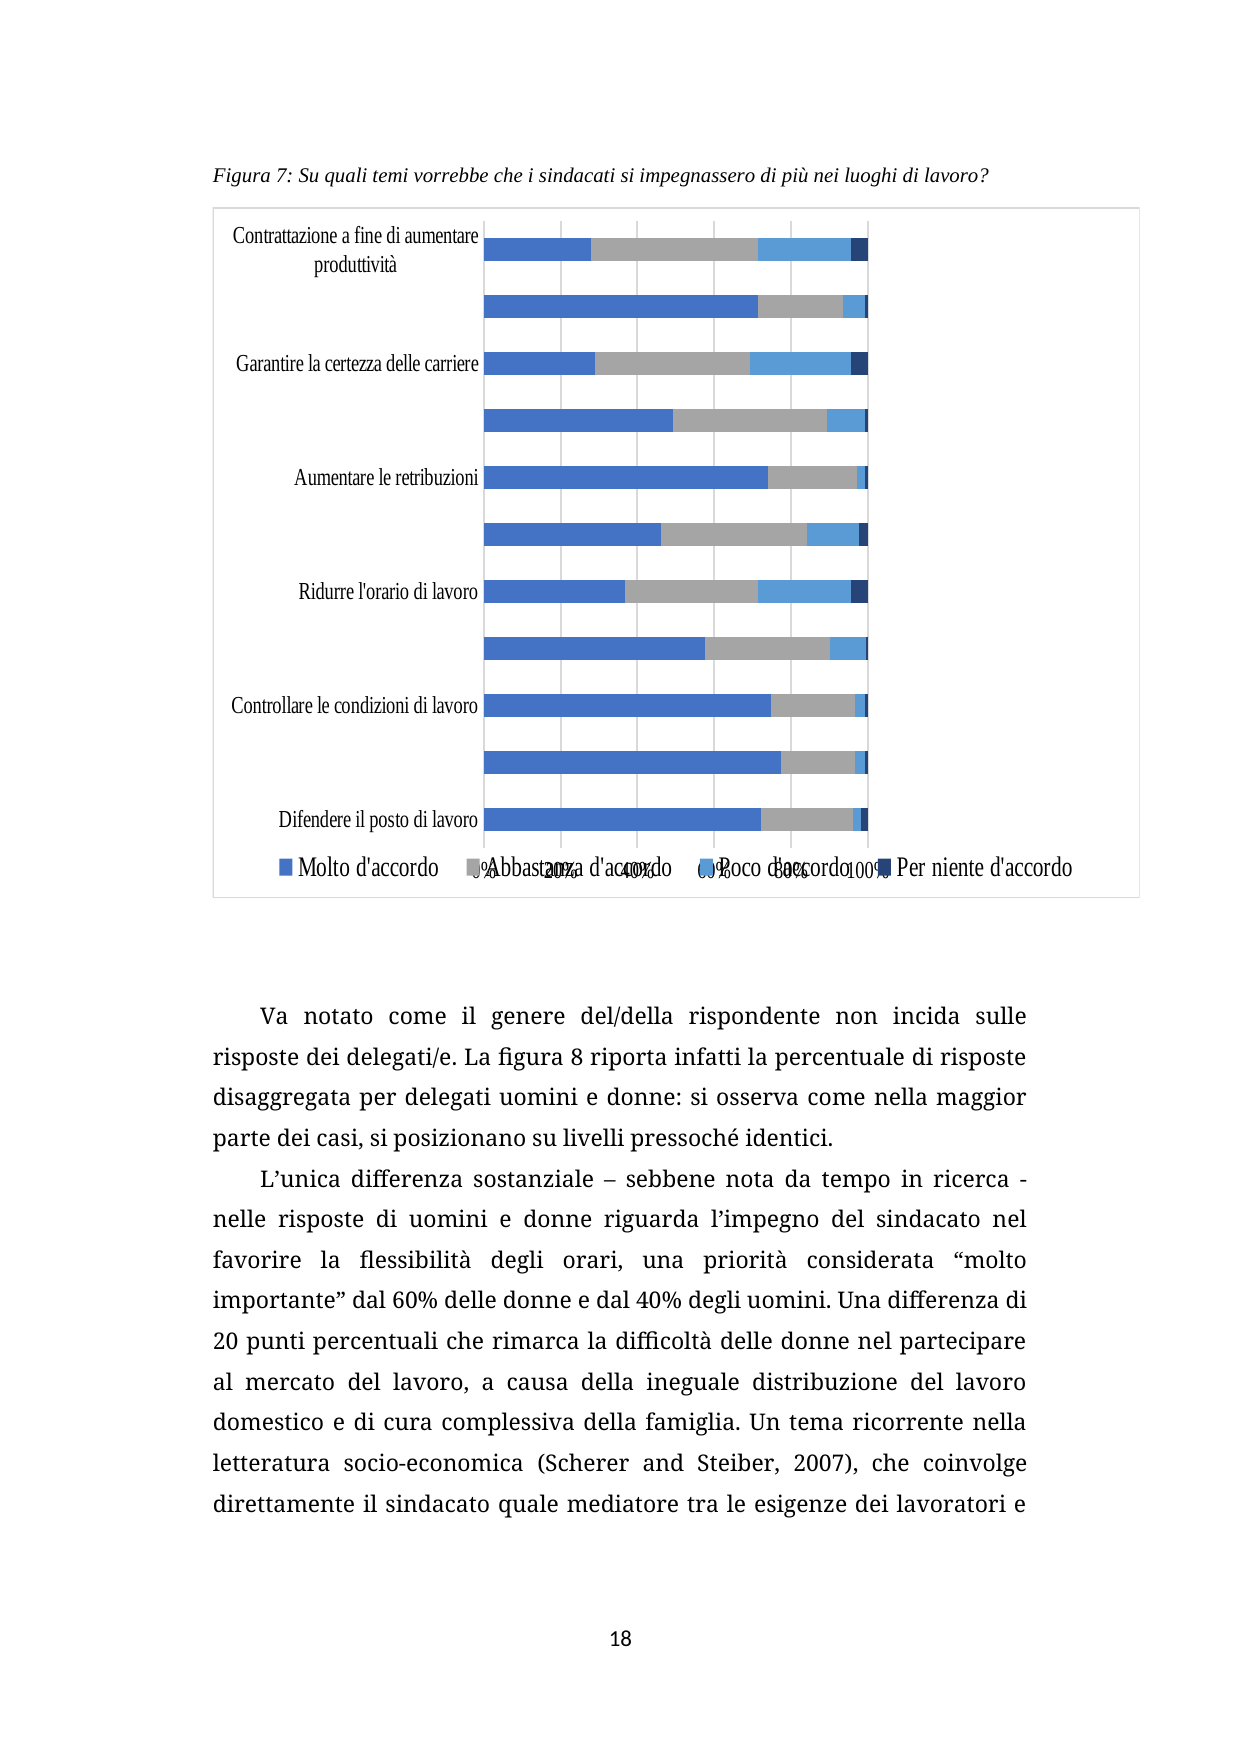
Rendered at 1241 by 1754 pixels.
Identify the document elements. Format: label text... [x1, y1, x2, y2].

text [213, 1163, 1028, 1519]
text Va notato come il genere del/della rispondente non incida sulle risposte dei delegati/e. La figura 8 riporta infatti la percentuale di risposte disaggregata per delegati uomini e donne: si osserva come nella maggior parte dei casi, si posizionano su livelli pressoché identici. [213, 1000, 1028, 1153]
text Figura 7: Su quali temi vorrebbe che i sindacati si impegnassero di più nei luoghi di lavoro? [213, 162, 1028, 187]
